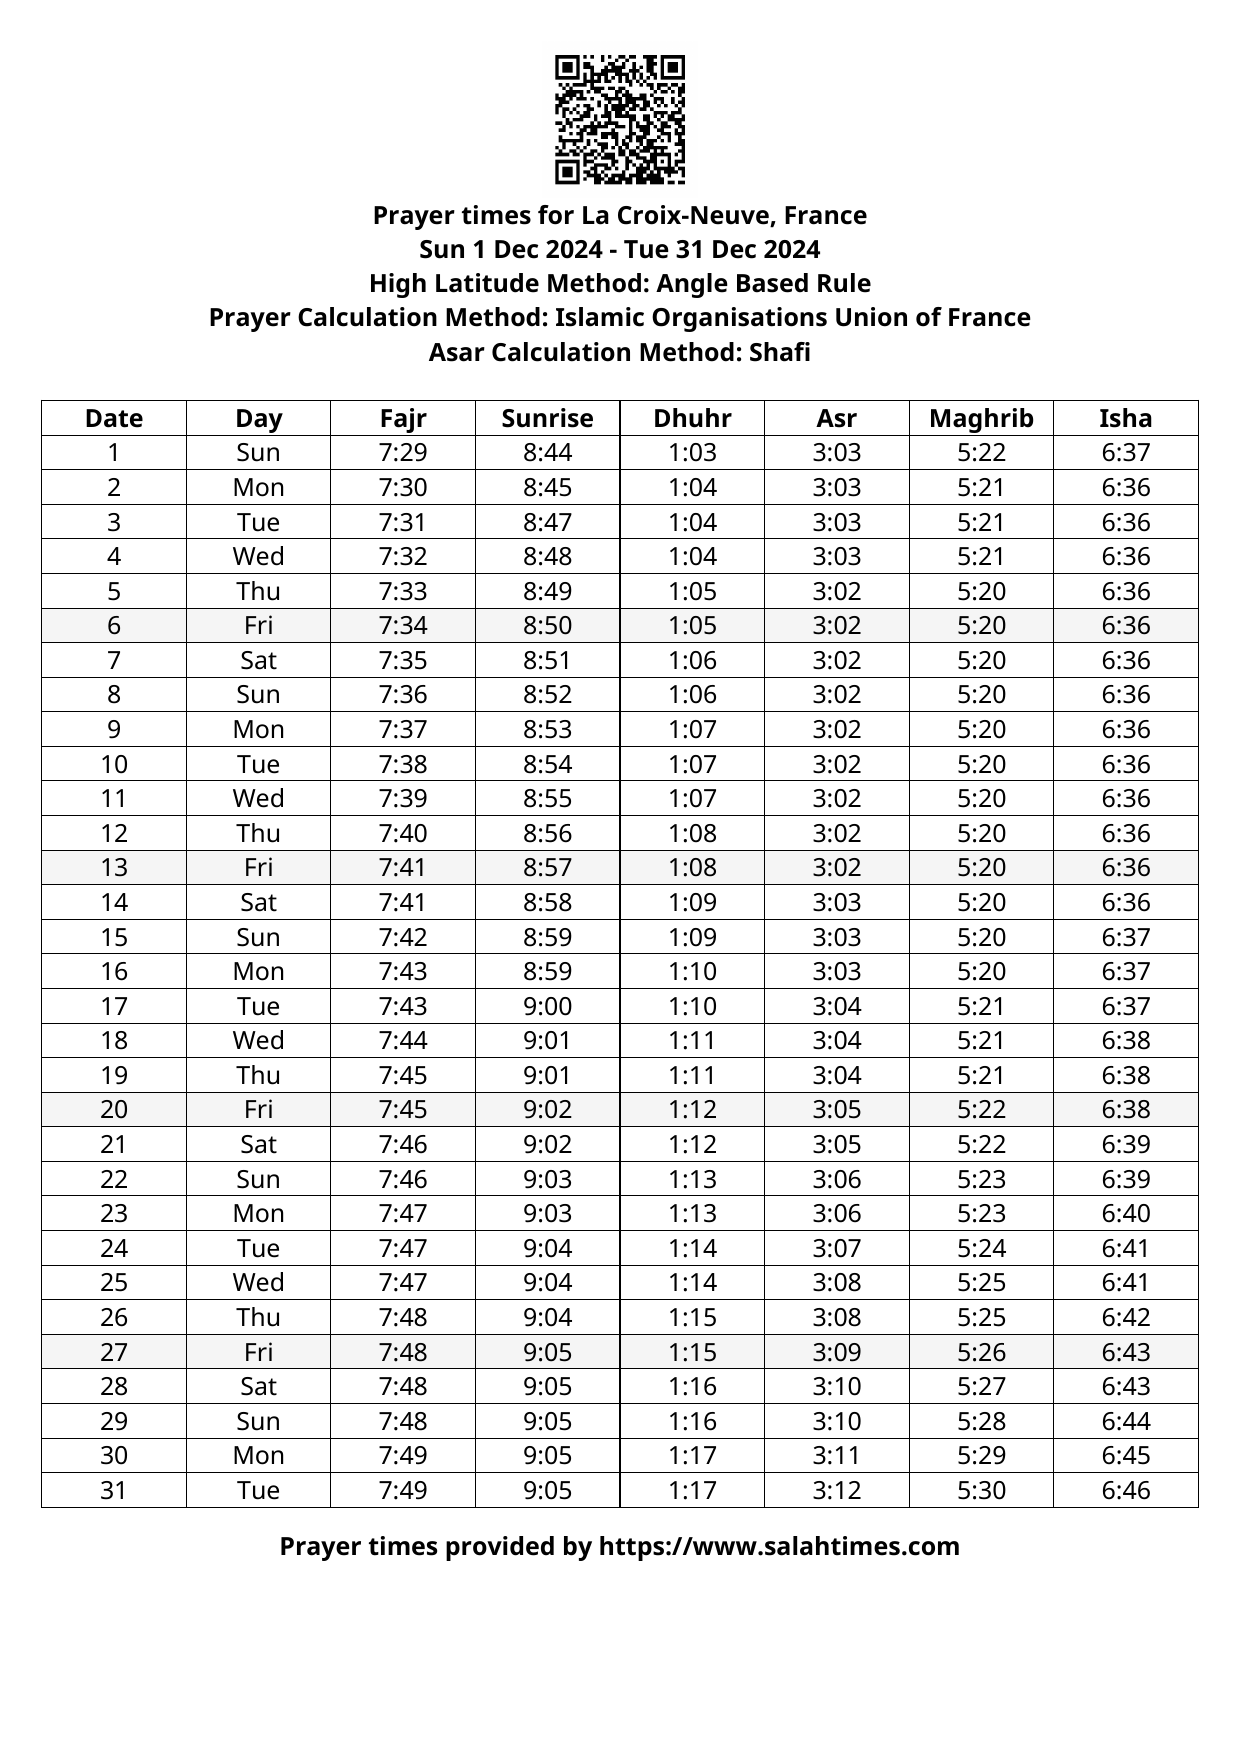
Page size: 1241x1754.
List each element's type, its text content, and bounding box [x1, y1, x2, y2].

table_cell 27 [42, 1335, 186, 1368]
table_cell 3:02 [765, 643, 909, 677]
table_cell 7:48 [331, 1335, 475, 1368]
table_cell 8:57 [476, 851, 619, 884]
table_cell 8:58 [476, 885, 619, 919]
table_cell 6:36 [1054, 609, 1198, 642]
table_cell 5:30 [910, 1473, 1053, 1507]
table_cell Wed [187, 781, 330, 815]
table_cell 3:03 [765, 436, 909, 469]
table_cell Tue [187, 505, 330, 538]
table_cell 5:26 [910, 1335, 1053, 1368]
table_cell 30 [42, 1439, 186, 1472]
table_cell 21 [42, 1127, 186, 1161]
table_cell 6 [42, 609, 186, 642]
table_cell 25 [42, 1266, 186, 1299]
table_cell 6:38 [1054, 1093, 1198, 1126]
table_cell 7:49 [331, 1473, 475, 1507]
table_cell 6:45 [1054, 1439, 1198, 1472]
table_cell 6:38 [1054, 1024, 1198, 1057]
table_cell 9:00 [476, 989, 619, 1022]
table_cell Wed [187, 539, 330, 573]
table_cell Sat [187, 643, 330, 677]
table_cell 2 [42, 470, 186, 504]
table_cell 6:36 [1054, 505, 1198, 538]
table_cell 3:03 [765, 885, 909, 919]
table_cell 6:39 [1054, 1127, 1198, 1161]
table_cell Tue [187, 989, 330, 1022]
table_cell 1:10 [621, 989, 764, 1022]
table_cell 7:47 [331, 1231, 475, 1264]
picture [542, 41, 699, 198]
table_cell 7:45 [331, 1093, 475, 1126]
table_cell 8 [42, 678, 186, 711]
table_cell Sun [187, 1404, 330, 1437]
table_cell Wed [187, 1024, 330, 1057]
table_cell 5:20 [910, 920, 1053, 953]
table_cell 1:13 [621, 1196, 764, 1230]
table_cell 12 [42, 816, 186, 849]
table_cell 5:21 [910, 470, 1053, 504]
table_cell 7:41 [331, 885, 475, 919]
table_cell 1:15 [621, 1335, 764, 1368]
table_cell 3:06 [765, 1196, 909, 1230]
table_cell 23 [42, 1196, 186, 1230]
table_cell 5 [42, 574, 186, 607]
table_cell 8:55 [476, 781, 619, 815]
table_cell 6:36 [1054, 851, 1198, 884]
table_cell 8:44 [476, 436, 619, 469]
table_cell 7:43 [331, 989, 475, 1022]
table_cell Mon [187, 712, 330, 746]
table_cell 7:47 [331, 1266, 475, 1299]
table_cell Sun [187, 678, 330, 711]
table_cell 1:11 [621, 1058, 764, 1092]
table_cell Thu [187, 816, 330, 849]
table_cell 8:49 [476, 574, 619, 607]
table_cell 5:20 [910, 574, 1053, 607]
table_cell 8:59 [476, 920, 619, 953]
table_cell 1:17 [621, 1439, 764, 1472]
table_cell 22 [42, 1162, 186, 1195]
table_cell 16 [42, 954, 186, 988]
table_cell 6:37 [1054, 436, 1198, 469]
table_cell Wed [187, 1266, 330, 1299]
table_cell 5:21 [910, 1024, 1053, 1057]
table_cell 1:17 [621, 1473, 764, 1507]
table_cell 7:49 [331, 1439, 475, 1472]
table_cell 8:45 [476, 470, 619, 504]
table_cell 3:03 [765, 505, 909, 538]
table_cell 8:48 [476, 539, 619, 573]
table_cell 6:36 [1054, 781, 1198, 815]
table_cell 6:44 [1054, 1404, 1198, 1437]
table_cell 3:02 [765, 851, 909, 884]
table_cell 9:05 [476, 1473, 619, 1507]
table_cell Sun [187, 436, 330, 469]
table_cell 9:05 [476, 1404, 619, 1437]
table_cell 1:16 [621, 1404, 764, 1437]
table_cell 1:04 [621, 539, 764, 573]
table_cell 5:20 [910, 851, 1053, 884]
table_cell 3:02 [765, 678, 909, 711]
table_cell 7:43 [331, 954, 475, 988]
table_header Asr [765, 401, 909, 434]
table_cell 31 [42, 1473, 186, 1507]
table_cell 3:08 [765, 1266, 909, 1299]
table_cell 8:59 [476, 954, 619, 988]
table_cell 3 [42, 505, 186, 538]
table_cell 6:36 [1054, 885, 1198, 919]
table_cell 1:06 [621, 643, 764, 677]
table_cell 7:42 [331, 920, 475, 953]
table_cell 7:48 [331, 1300, 475, 1334]
table_cell 1:06 [621, 678, 764, 711]
table_cell Sat [187, 1127, 330, 1161]
table_cell 1:08 [621, 851, 764, 884]
table_cell 1:05 [621, 609, 764, 642]
table_cell 3:06 [765, 1162, 909, 1195]
table_cell Fri [187, 1335, 330, 1368]
table_cell 1:15 [621, 1300, 764, 1334]
table_cell 1:12 [621, 1127, 764, 1161]
table_cell 9:05 [476, 1439, 619, 1472]
table_cell 1:09 [621, 920, 764, 953]
table_cell 8:53 [476, 712, 619, 746]
table_header Fajr [331, 401, 475, 434]
table_cell 8:51 [476, 643, 619, 677]
table_cell 7:46 [331, 1162, 475, 1195]
table_cell 6:36 [1054, 747, 1198, 780]
table_cell 17 [42, 989, 186, 1022]
table_cell 1:07 [621, 747, 764, 780]
text Prayer times for La Croix-Neuve, France [42, 198, 1198, 232]
table_cell 7:48 [331, 1369, 475, 1403]
table_cell 1 [42, 436, 186, 469]
table_cell 6:46 [1054, 1473, 1198, 1507]
table_cell 6:40 [1054, 1196, 1198, 1230]
table_cell 3:03 [765, 954, 909, 988]
table_cell 19 [42, 1058, 186, 1092]
table_cell Tue [187, 1231, 330, 1264]
table_cell 26 [42, 1300, 186, 1334]
table_cell 1:07 [621, 712, 764, 746]
table_cell 9:04 [476, 1300, 619, 1334]
table_cell 3:02 [765, 816, 909, 849]
table_cell 9:04 [476, 1266, 619, 1299]
table_cell 5:20 [910, 609, 1053, 642]
table_cell Sat [187, 1369, 330, 1403]
table_cell 5:21 [910, 539, 1053, 573]
table_cell 3:11 [765, 1439, 909, 1472]
table_cell 6:41 [1054, 1231, 1198, 1264]
table_cell 7:31 [331, 505, 475, 538]
table_header Maghrib [910, 401, 1053, 434]
table_header Date [42, 401, 186, 434]
table_cell 6:36 [1054, 678, 1198, 711]
table_cell 1:14 [621, 1266, 764, 1299]
table_cell 9:02 [476, 1093, 619, 1126]
table_cell 5:21 [910, 505, 1053, 538]
table_cell 7:41 [331, 851, 475, 884]
table_cell 3:03 [765, 539, 909, 573]
table_cell 7:38 [331, 747, 475, 780]
table_cell 7:32 [331, 539, 475, 573]
table_cell Fri [187, 609, 330, 642]
table_cell 7:39 [331, 781, 475, 815]
table_cell 1:09 [621, 885, 764, 919]
table_cell 6:38 [1054, 1058, 1198, 1092]
table_cell 3:03 [765, 920, 909, 953]
table_cell Mon [187, 1439, 330, 1472]
table_cell 5:27 [910, 1369, 1053, 1403]
table_cell 5:20 [910, 712, 1053, 746]
table_cell 13 [42, 851, 186, 884]
table_cell Fri [187, 851, 330, 884]
table_cell 5:22 [910, 436, 1053, 469]
table_cell Fri [187, 1093, 330, 1126]
table_cell 6:43 [1054, 1369, 1198, 1403]
table_cell Mon [187, 1196, 330, 1230]
table_cell 8:52 [476, 678, 619, 711]
table_cell 8:50 [476, 609, 619, 642]
table_cell Sun [187, 920, 330, 953]
table_cell 9:03 [476, 1162, 619, 1195]
table_cell 6:39 [1054, 1162, 1198, 1195]
table_cell 3:02 [765, 609, 909, 642]
table_cell Mon [187, 470, 330, 504]
table_cell 1:05 [621, 574, 764, 607]
table_cell Mon [187, 954, 330, 988]
table_cell 5:22 [910, 1093, 1053, 1126]
table_cell 3:04 [765, 1058, 909, 1092]
table_cell 6:36 [1054, 539, 1198, 573]
table_cell Tue [187, 1473, 330, 1507]
table_cell 7:35 [331, 643, 475, 677]
table_cell 3:04 [765, 989, 909, 1022]
table_cell 1:03 [621, 436, 764, 469]
table_cell 3:08 [765, 1300, 909, 1334]
table_cell 6:36 [1054, 470, 1198, 504]
table_cell 5:20 [910, 885, 1053, 919]
table_cell 7:30 [331, 470, 475, 504]
table_cell 8:47 [476, 505, 619, 538]
text Prayer times provided by https://www.salahtimes.com [42, 1528, 1198, 1563]
table_header Day [187, 401, 330, 434]
table_cell 3:10 [765, 1369, 909, 1403]
table_cell 10 [42, 747, 186, 780]
table_cell 3:02 [765, 781, 909, 815]
table_cell 11 [42, 781, 186, 815]
table_cell Thu [187, 1300, 330, 1334]
table_cell 9:05 [476, 1335, 619, 1368]
table_header Isha [1054, 401, 1198, 434]
table_cell 1:04 [621, 505, 764, 538]
table_cell 5:20 [910, 954, 1053, 988]
table_cell 3:03 [765, 470, 909, 504]
table_cell 9:04 [476, 1231, 619, 1264]
table_cell 8:56 [476, 816, 619, 849]
table_cell 5:20 [910, 643, 1053, 677]
table_cell 7 [42, 643, 186, 677]
table_cell 5:28 [910, 1404, 1053, 1437]
table_cell 1:08 [621, 816, 764, 849]
text Sun 1 Dec 2024 - Tue 31 Dec 2024 [42, 232, 1198, 266]
table_cell 3:07 [765, 1231, 909, 1264]
table_cell 7:34 [331, 609, 475, 642]
table_cell 7:46 [331, 1127, 475, 1161]
table_cell 3:05 [765, 1127, 909, 1161]
table_cell Thu [187, 1058, 330, 1092]
table_cell 6:42 [1054, 1300, 1198, 1334]
table_cell 3:02 [765, 574, 909, 607]
table_cell 3:02 [765, 712, 909, 746]
table_cell 5:24 [910, 1231, 1053, 1264]
table_cell 6:37 [1054, 989, 1198, 1022]
table_cell 1:13 [621, 1162, 764, 1195]
table_cell 3:04 [765, 1024, 909, 1057]
table_cell 20 [42, 1093, 186, 1126]
table_cell 1:14 [621, 1231, 764, 1264]
table_cell 6:36 [1054, 643, 1198, 677]
table_cell 7:40 [331, 816, 475, 849]
table_cell Sat [187, 885, 330, 919]
table_cell 3:02 [765, 747, 909, 780]
table_cell 15 [42, 920, 186, 953]
table_cell 7:36 [331, 678, 475, 711]
table_cell 6:41 [1054, 1266, 1198, 1299]
table_cell 5:23 [910, 1196, 1053, 1230]
table_cell 5:21 [910, 1058, 1053, 1092]
text Asar Calculation Method: Shafi [42, 334, 1198, 368]
table_cell 9:05 [476, 1369, 619, 1403]
table_cell 9:01 [476, 1058, 619, 1092]
table_cell 7:37 [331, 712, 475, 746]
table_cell 7:33 [331, 574, 475, 607]
table_cell 3:09 [765, 1335, 909, 1368]
table_cell 6:37 [1054, 954, 1198, 988]
table_cell 3:12 [765, 1473, 909, 1507]
table_cell 6:36 [1054, 816, 1198, 849]
table_cell 1:10 [621, 954, 764, 988]
table_cell 5:20 [910, 678, 1053, 711]
table_cell 8:54 [476, 747, 619, 780]
table_cell 4 [42, 539, 186, 573]
table_cell 7:45 [331, 1058, 475, 1092]
table_header Sunrise [476, 401, 619, 434]
table_cell 3:05 [765, 1093, 909, 1126]
table_cell 5:23 [910, 1162, 1053, 1195]
table_cell 18 [42, 1024, 186, 1057]
table_cell 29 [42, 1404, 186, 1437]
table_cell Tue [187, 747, 330, 780]
table_cell 9:03 [476, 1196, 619, 1230]
table_cell 1:16 [621, 1369, 764, 1403]
table_cell 6:36 [1054, 574, 1198, 607]
table_cell 1:07 [621, 781, 764, 815]
table_cell 7:44 [331, 1024, 475, 1057]
table_cell 7:48 [331, 1404, 475, 1437]
table_cell 6:43 [1054, 1335, 1198, 1368]
table_cell 5:20 [910, 781, 1053, 815]
table_cell 5:22 [910, 1127, 1053, 1161]
table_cell 1:11 [621, 1024, 764, 1057]
table_cell 9:01 [476, 1024, 619, 1057]
table_cell 1:04 [621, 470, 764, 504]
table_cell 5:25 [910, 1300, 1053, 1334]
table_cell 5:20 [910, 816, 1053, 849]
text High Latitude Method: Angle Based Rule [42, 266, 1198, 300]
table_cell Thu [187, 574, 330, 607]
table_cell 14 [42, 885, 186, 919]
table_cell 7:29 [331, 436, 475, 469]
table_cell 6:37 [1054, 920, 1198, 953]
table_cell 9:02 [476, 1127, 619, 1161]
table_cell 24 [42, 1231, 186, 1264]
table_header Dhuhr [621, 401, 764, 434]
table_cell 5:29 [910, 1439, 1053, 1472]
table_cell 6:36 [1054, 712, 1198, 746]
table_cell 1:12 [621, 1093, 764, 1126]
table_cell 9 [42, 712, 186, 746]
table_cell 5:25 [910, 1266, 1053, 1299]
table_cell 3:10 [765, 1404, 909, 1437]
table_cell 5:21 [910, 989, 1053, 1022]
text Prayer Calculation Method: Islamic Organisations Union of France [42, 300, 1198, 334]
table_cell 28 [42, 1369, 186, 1403]
table_cell 5:20 [910, 747, 1053, 780]
table_cell 7:47 [331, 1196, 475, 1230]
table_cell Sun [187, 1162, 330, 1195]
